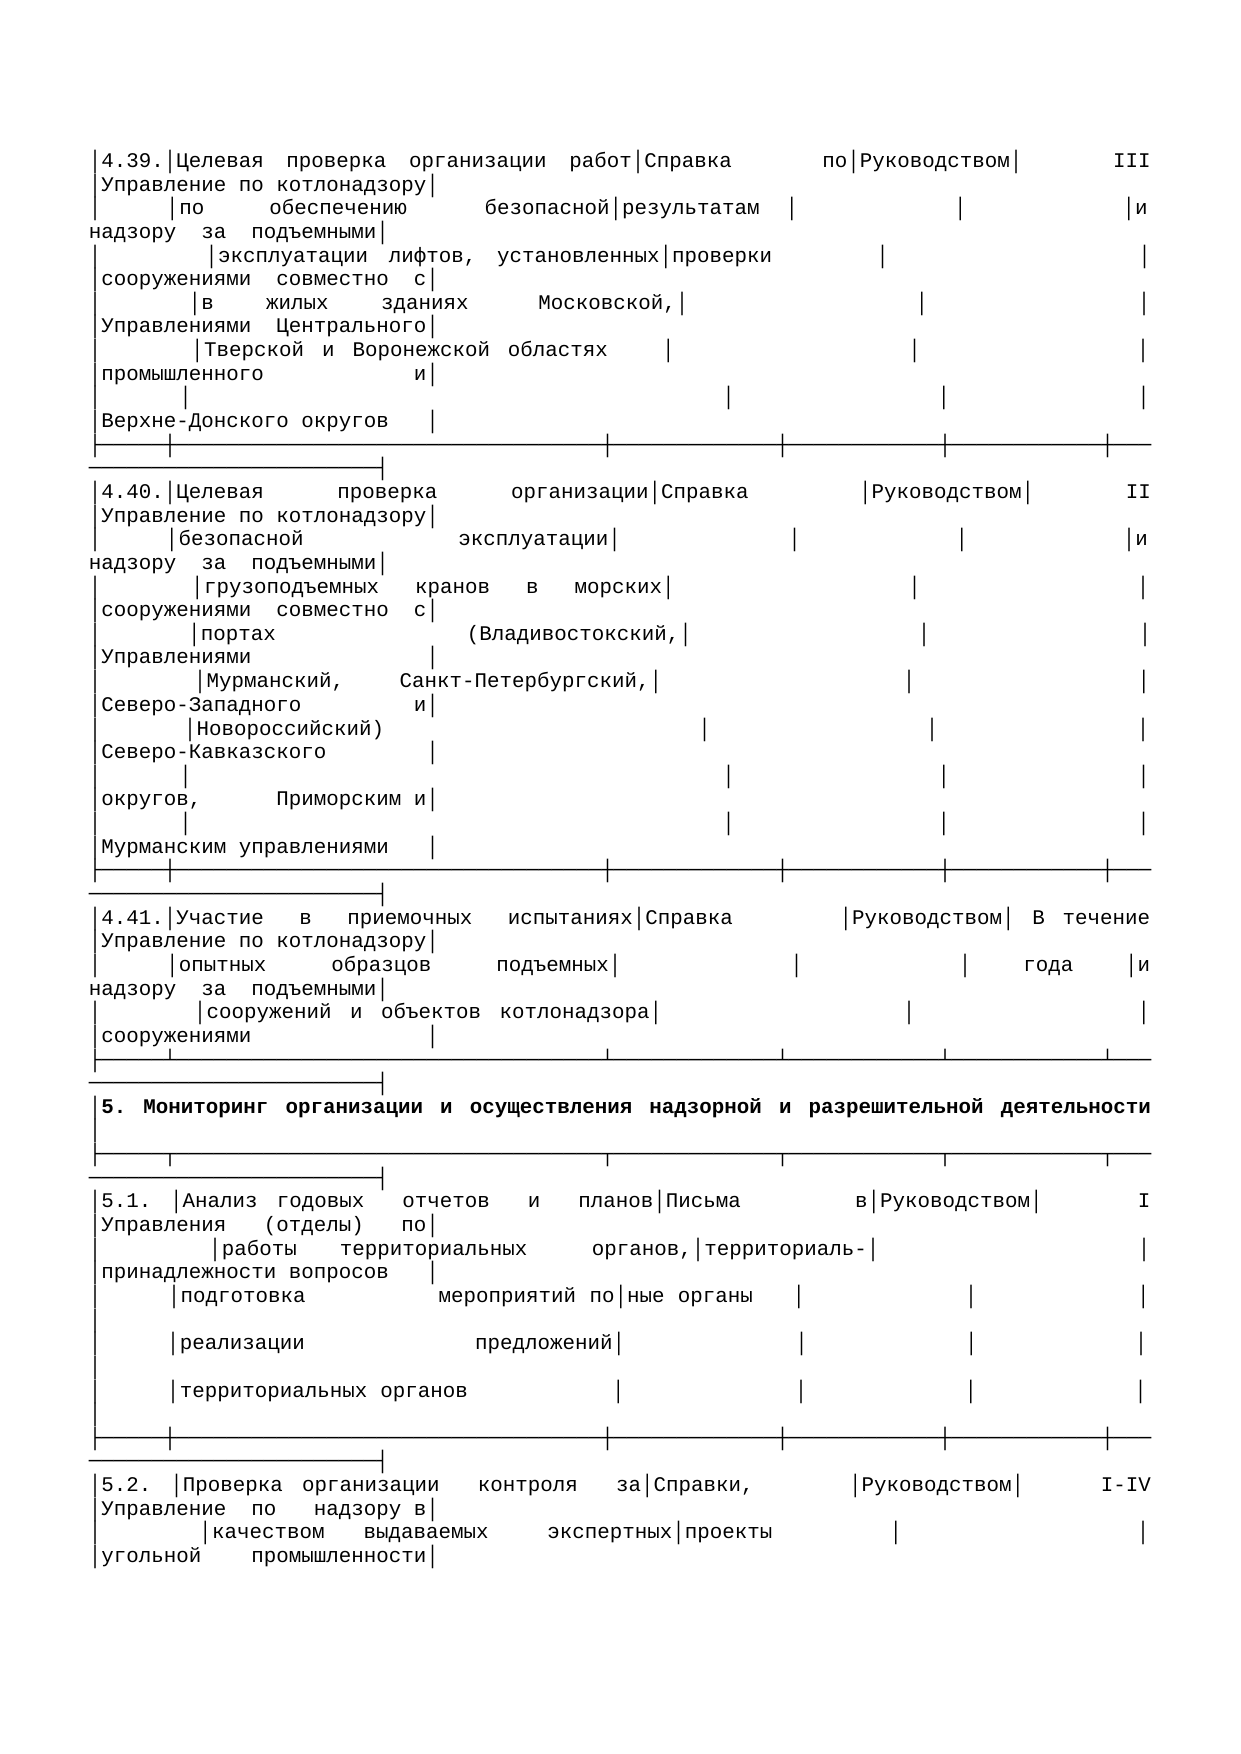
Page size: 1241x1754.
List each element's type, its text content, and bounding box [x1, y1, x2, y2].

text │4.39.│Целевая проверка организации работ│Справка по│Руководством│ III │Управление по котлонадзору│ [88, 150, 1152, 197]
text ├─────┴──────────────────────────────────┴─────────────┴────────────┴────────────┴──────────────────────────┤ [88, 1048, 1152, 1096]
text │ │ │ │ │ │Верхне-Донского округов │ [88, 386, 1152, 434]
text │ │опытных образцов подъемных│ │ │ года │и надзору за подъемными│ [88, 954, 1152, 1001]
text │ │ │ │ │ │Мурманским управлениями │ [88, 812, 1152, 859]
text │ │ │ │ │ │округов, Приморским и│ [88, 765, 1152, 812]
text │ │сооружений и объектов котлонадзора│ │ │ │сооружениями │ [88, 1001, 1152, 1048]
text │ │реализации предложений│ │ │ │ │ [88, 1332, 1152, 1379]
text │ │портах (Владивостокский,│ │ │ │Управлениями │ [88, 623, 1152, 670]
text │ │эксплуатации лифтов, установленных│проверки │ │ │сооружениями совместно с│ [88, 244, 1152, 292]
text │ │в жилых зданиях Московской,│ │ │ │Управлениями Центрального│ [88, 292, 1152, 339]
text │ │грузоподъемных кранов в морских│ │ │ │сооружениями совместно с│ [88, 576, 1152, 623]
text │ │Мурманский, Санкт-Петербургский,│ │ │ │Северо-Западного и│ [88, 670, 1152, 717]
text │ │территориальных органов │ │ │ │ │ [88, 1379, 1152, 1427]
text ├─────┼──────────────────────────────────┼─────────────┼────────────┼────────────┼──────────────────────────┤ [88, 859, 1152, 907]
text │ │работы территориальных органов,│территориаль-│ │ │принадлежности вопросов │ [88, 1238, 1152, 1285]
text │ │по обеспечению безопасной│результатам │ │ │и надзору за подъемными│ [88, 197, 1152, 244]
text │ │Тверской и Воронежской областях │ │ │ │промышленного и│ [88, 339, 1152, 386]
text ├─────┬──────────────────────────────────┬─────────────┬────────────┬────────────┬──────────────────────────┤ [88, 1143, 1152, 1190]
text │4.40.│Целевая проверка организации│Справка │Руководством│ II │Управление по котлонадзору│ [88, 481, 1152, 528]
text │ │подготовка мероприятий по│ные органы │ │ │ │ [88, 1285, 1152, 1332]
text │5. Мониторинг организации и осуществления надзорной и разрешительной деятельности │ [88, 1096, 1152, 1143]
text ├─────┼──────────────────────────────────┼─────────────┼────────────┼────────────┼──────────────────────────┤ [88, 434, 1152, 481]
text │ │Новороссийский) │ │ │ │Северо-Кавказского │ [88, 717, 1152, 765]
text │ │безопасной эксплуатации│ │ │ │и надзору за подъемными│ [88, 528, 1152, 576]
text ├─────┼──────────────────────────────────┼─────────────┼────────────┼────────────┼──────────────────────────┤ [88, 1427, 1152, 1474]
text │4.41.│Участие в приемочных испытаниях│Справка │Руководством│ В течение │Управление по котлонадзору│ [88, 907, 1152, 954]
text │5.1. │Анализ годовых отчетов и планов│Письма в│Руководством│ I │Управления (отделы) по│ [88, 1190, 1152, 1238]
text │5.2. │Проверка организации контроля за│Справки, │Руководством│ I-IV │Управление по надзору в│ [88, 1474, 1152, 1521]
text │ │качеством выдаваемых экспертных│проекты │ │ │угольной промышленности│ [88, 1521, 1152, 1569]
